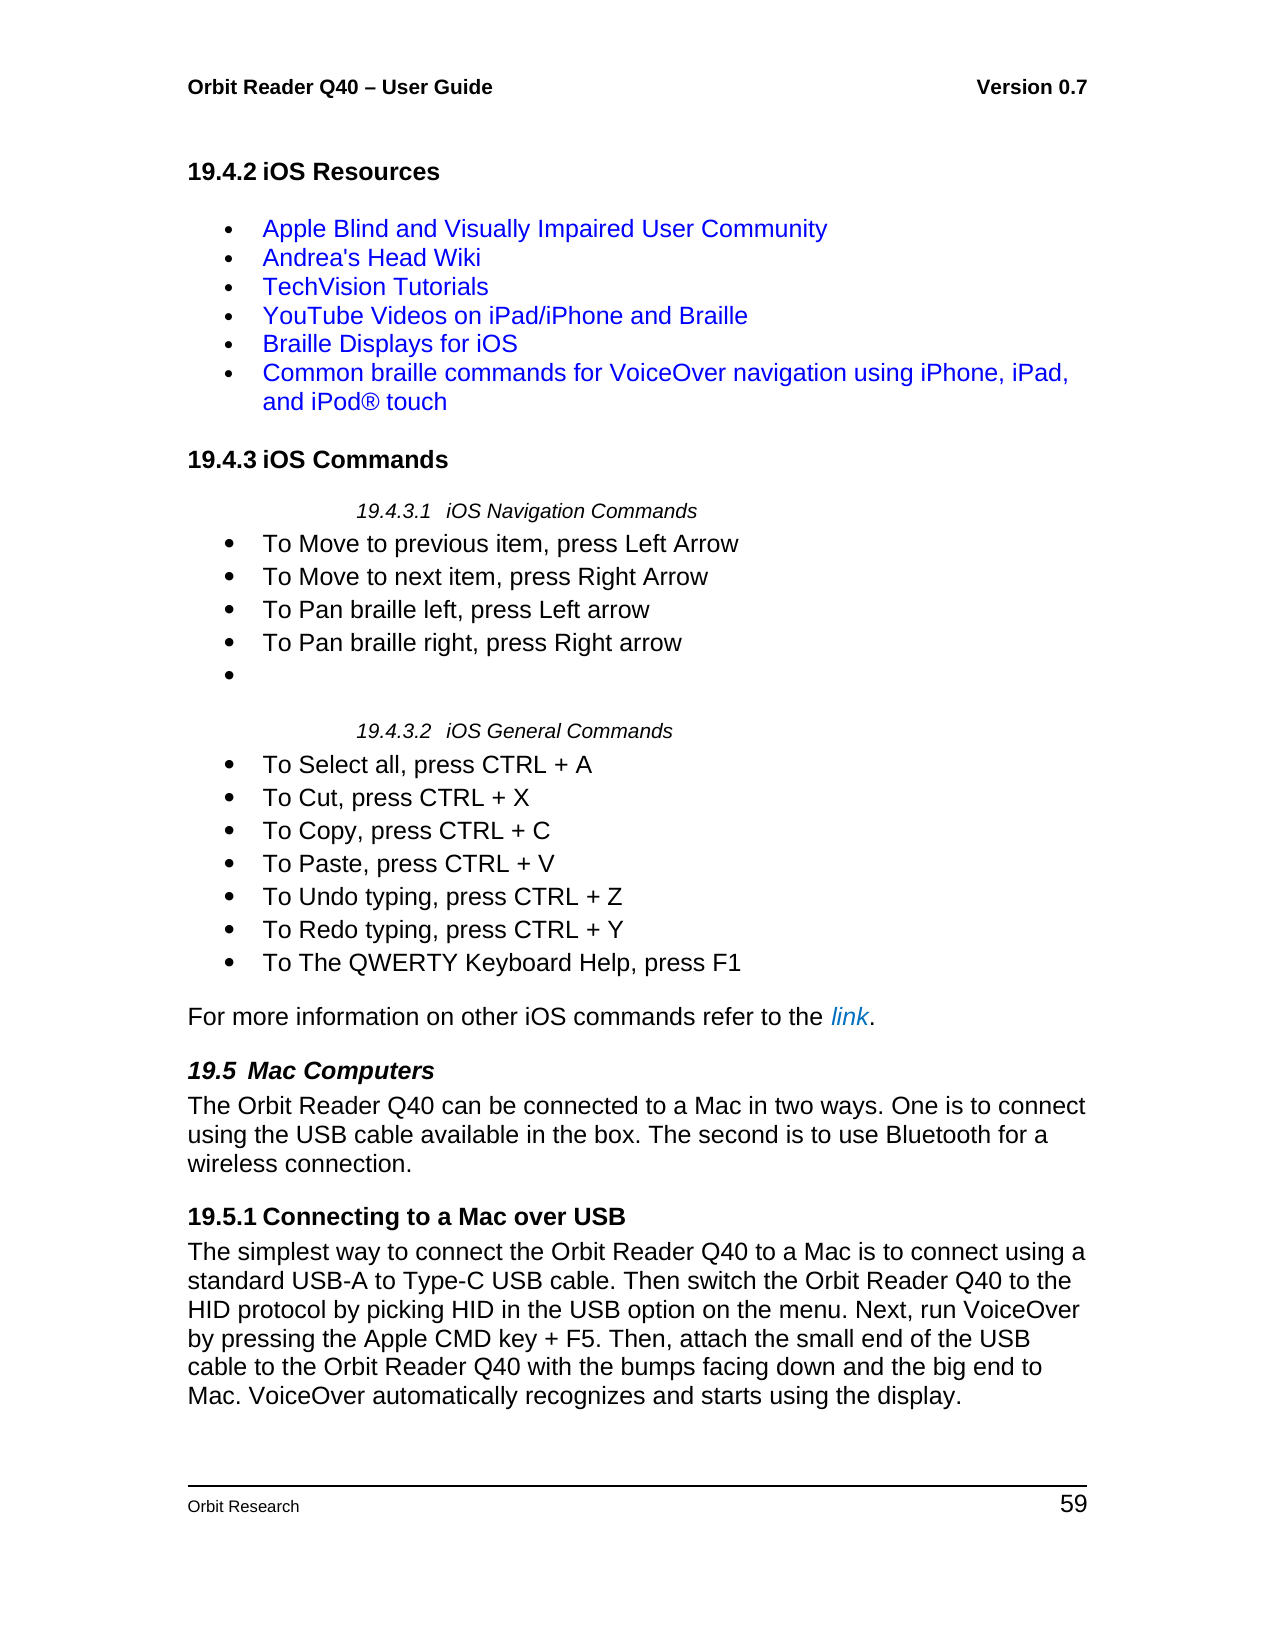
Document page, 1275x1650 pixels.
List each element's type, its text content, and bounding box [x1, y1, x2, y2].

list To Move to next item, press Right Arrow [225, 562, 1087, 591]
list To Pan braille left, press Left arrow [225, 595, 1087, 624]
list To Undo typing, press CTRL + Z [225, 882, 1087, 911]
subtitle iOS Resources [187, 156, 1087, 185]
subtitle iOS General Commands [356, 719, 1087, 743]
list To Redo typing, press CTRL + Y [225, 915, 1087, 944]
subtitle Mac Computers [187, 1056, 1087, 1085]
list Apple Blind and Visually Impaired User Community [225, 214, 1087, 243]
text For more information on other iOS commands refer to the link. [187, 1002, 1087, 1031]
list To Cut, press CTRL + X [225, 783, 1087, 812]
list To The QWERTY Keyboard Help, press F1 [225, 948, 1087, 977]
text The simplest way to connect the Orbit Reader Q40 to a Mac is to connect using a standard USB-A to Type-C USB cable. Then switch the Orbit Reader Q40 to the HID protocol by picking HID in the USB option on the menu. Next, run VoiceOver by pressing the Apple CMD key + F5. Then, attach the small end of the USB cable to the Orbit Reader Q40 with the bumps facing down and the big end to Mac. VoiceOver automatically recognizes and starts using the display. [187, 1237, 1087, 1410]
list YouTube Videos on iPad/iPhone and Braille [225, 301, 1087, 329]
list To Select all, press CTRL + A [225, 749, 1087, 778]
text The Orbit Reader Q40 can be connected to a Mac in two ways. One is to connect using the USB cable available in the box. The second is to use Bluetooth for a wireless connection. [187, 1091, 1087, 1177]
subtitle iOS Commands [187, 445, 1087, 473]
list To Pan braille right, press Right arrow [225, 628, 1087, 657]
list TechVision Tutorials [225, 272, 1087, 301]
list Common braille commands for VoiceOver navigation using iPhone, iPad, and iPod® touch [225, 358, 1087, 416]
list Braille Displays for iOS [225, 329, 1087, 358]
list To Paste, press CTRL + V [225, 849, 1087, 878]
subtitle Connecting to a Mac over USB [187, 1202, 1087, 1231]
list Andrea's Head Wiki [225, 243, 1087, 272]
list To Copy, press CTRL + C [225, 816, 1087, 845]
list To Move to previous item, press Left Arrow [225, 529, 1087, 558]
subtitle iOS Navigation Commands [356, 498, 1087, 522]
